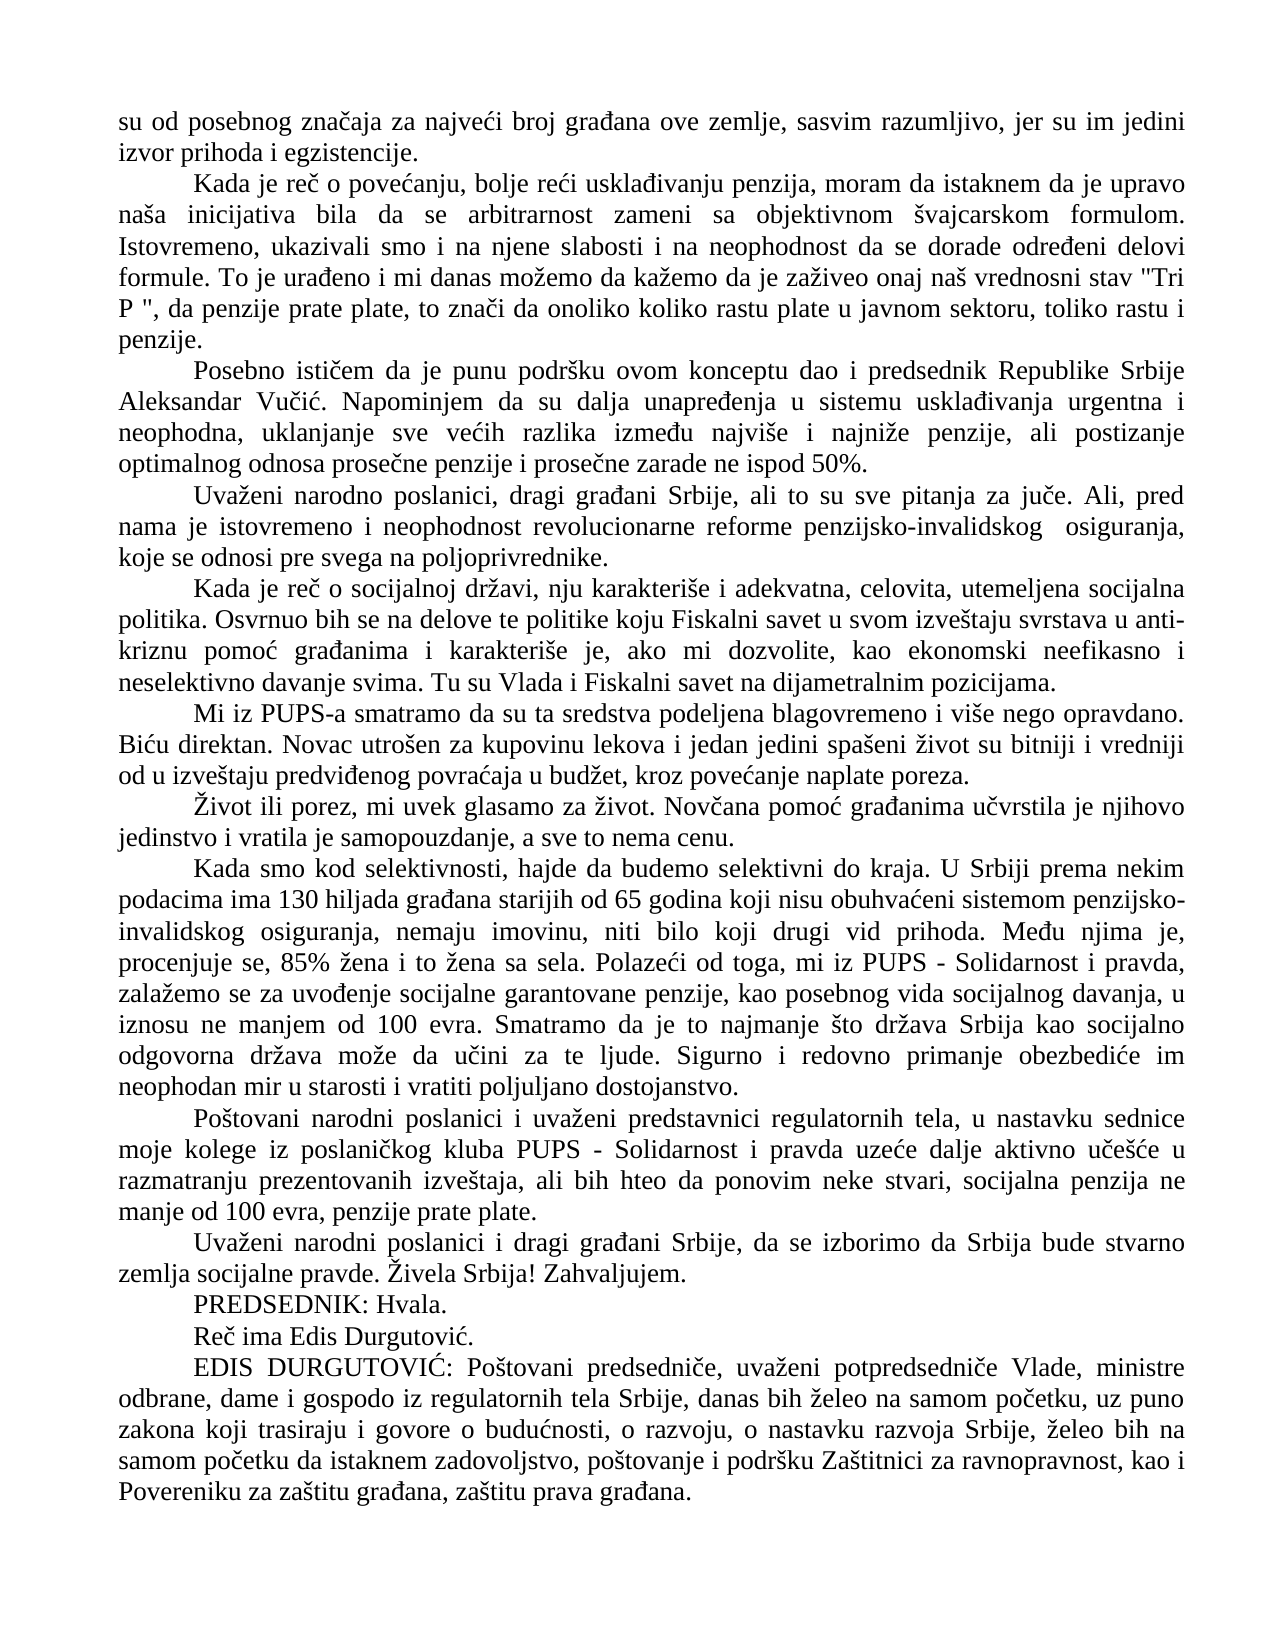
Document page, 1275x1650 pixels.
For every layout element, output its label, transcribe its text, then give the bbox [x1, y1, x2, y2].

text Kada smo kod selektivnosti, hajde da budemo selektivni do kraja. U Srbiji prema nekim podacima ima 130 hiljada građana starijih od 65 godina koji nisu obuhvaćeni sistemom penzijsko-invalidskog osiguranja, nemaju imovinu, niti bilo koji drugi vid prihoda. Među njima je, procenjuje se, 85% žena i to žena sa sela. Polazeći od toga, mi iz PUPS - Solidarnost i pravda, zalažemo se za uvođenje socijalne garantovane penzije, kao posebnog vida socijalnog davanja, u iznosu ne manjem od 100 evra. Smatramo da je to najmanje što država Srbija kao socijalno odgovorna država može da učini za te ljude. Sigurno i redovno primanje obezbediće im neophodan mir u starosti i vratiti poljuljano dostojanstvo. [118, 852, 1186, 1102]
text Život ili porez, mi uvek glasamo za život. Novčana pomoć građanima učvrstila je njihovo jedinstvo i vratila je samopouzdanje, a sve to nema cenu. [118, 790, 1186, 852]
text PREDSEDNIK: Hvala. [118, 1288, 1186, 1320]
text Kada je reč o povećanju, bolje reći usklađivanju penzija, moram da istaknem da je upravo naša inicijativa bila da se arbitrarnost zameni sa objektivnom švajcarskom formulom. Istovremeno, ukazivali smo i na njene slabosti i na neophodnost da se dorade određeni delovi formule. To je urađeno i mi danas možemo da kažemo da je zaživeo onaj naš vrednosni stav "Tri P ", da penzije prate plate, to znači da onoliko koliko rastu plate u javnom sektoru, toliko rastu i penzije. [118, 167, 1186, 354]
text EDIS DURGUTOVIĆ: Poštovani predsedniče, uvaženi potpredsedniče Vlade, ministre odbrane, dame i gospodo iz regulatornih tela Srbije, danas bih želeo na samom početku, uz puno zakona koji trasiraju i govore o budućnosti, o razvoju, o nastavku razvoja Srbije, želeo bih na samom početku da istaknem zadovoljstvo, poštovanje i podršku Zaštitnici za ravnopravnost, kao i Povereniku za zaštitu građana, zaštitu prava građana. [118, 1351, 1186, 1507]
text Posebno ističem da je punu podršku ovom konceptu dao i predsednik Republike Srbije Aleksandar Vučić. Napominjem da su dalja unapređenja u sistemu usklađivanja urgentna i neophodna, uklanjanje sve većih razlika između najviše i najniže penzije, ali postizanje optimalnog odnosa prosečne penzije i prosečne zarade ne ispod 50%. [118, 354, 1186, 479]
text Reč ima Edis Durgutović. [118, 1320, 1186, 1351]
text Uvaženi narodno poslanici, dragi građani Srbije, ali to su sve pitanja za juče. Ali, pred nama je istovremeno i neophodnost revolucionarne reforme penzijsko-invalidskog osiguranja, koje se odnosi pre svega na poljoprivrednike. [118, 479, 1186, 572]
text Mi iz PUPS-a smatramo da su ta sredstva podeljena blagovremeno i više nego opravdano. Biću direktan. Novac utrošen za kupovinu lekova i jedan jedini spašeni život su bitniji i vredniji od u izveštaju predviđenog povraćaja u budžet, kroz povećanje naplate poreza. [118, 697, 1186, 790]
text Kada je reč o socijalnoj državi, nju karakteriše i adekvatna, celovita, utemeljena socijalna politika. Osvrnuo bih se na delove te politike koju Fiskalni savet u svom izveštaju svrstava u anti-kriznu pomoć građanima i karakteriše je, ako mi dozvolite, kao ekonomski neefikasno i neselektivno davanje svima. Tu su Vlada i Fiskalni savet na dijametralnim pozicijama. [118, 572, 1186, 697]
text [118, 105, 1186, 167]
text Poštovani narodni poslanici i uvaženi predstavnici regulatornih tela, u nastavku sednice moje kolege iz poslaničkog kluba PUPS - Solidarnost i pravda uzeće dalje aktivno učešće u razmatranju prezentovanih izveštaja, ali bih hteo da ponovim neke stvari, socijalna penzija ne manje od 100 evra, penzije prate plate. [118, 1102, 1186, 1226]
text Uvaženi narodni poslanici i dragi građani Srbije, da se izborimo da Srbija bude stvarno zemlja socijalne pravde. Živela Srbija! Zahvaljujem. [118, 1226, 1186, 1288]
